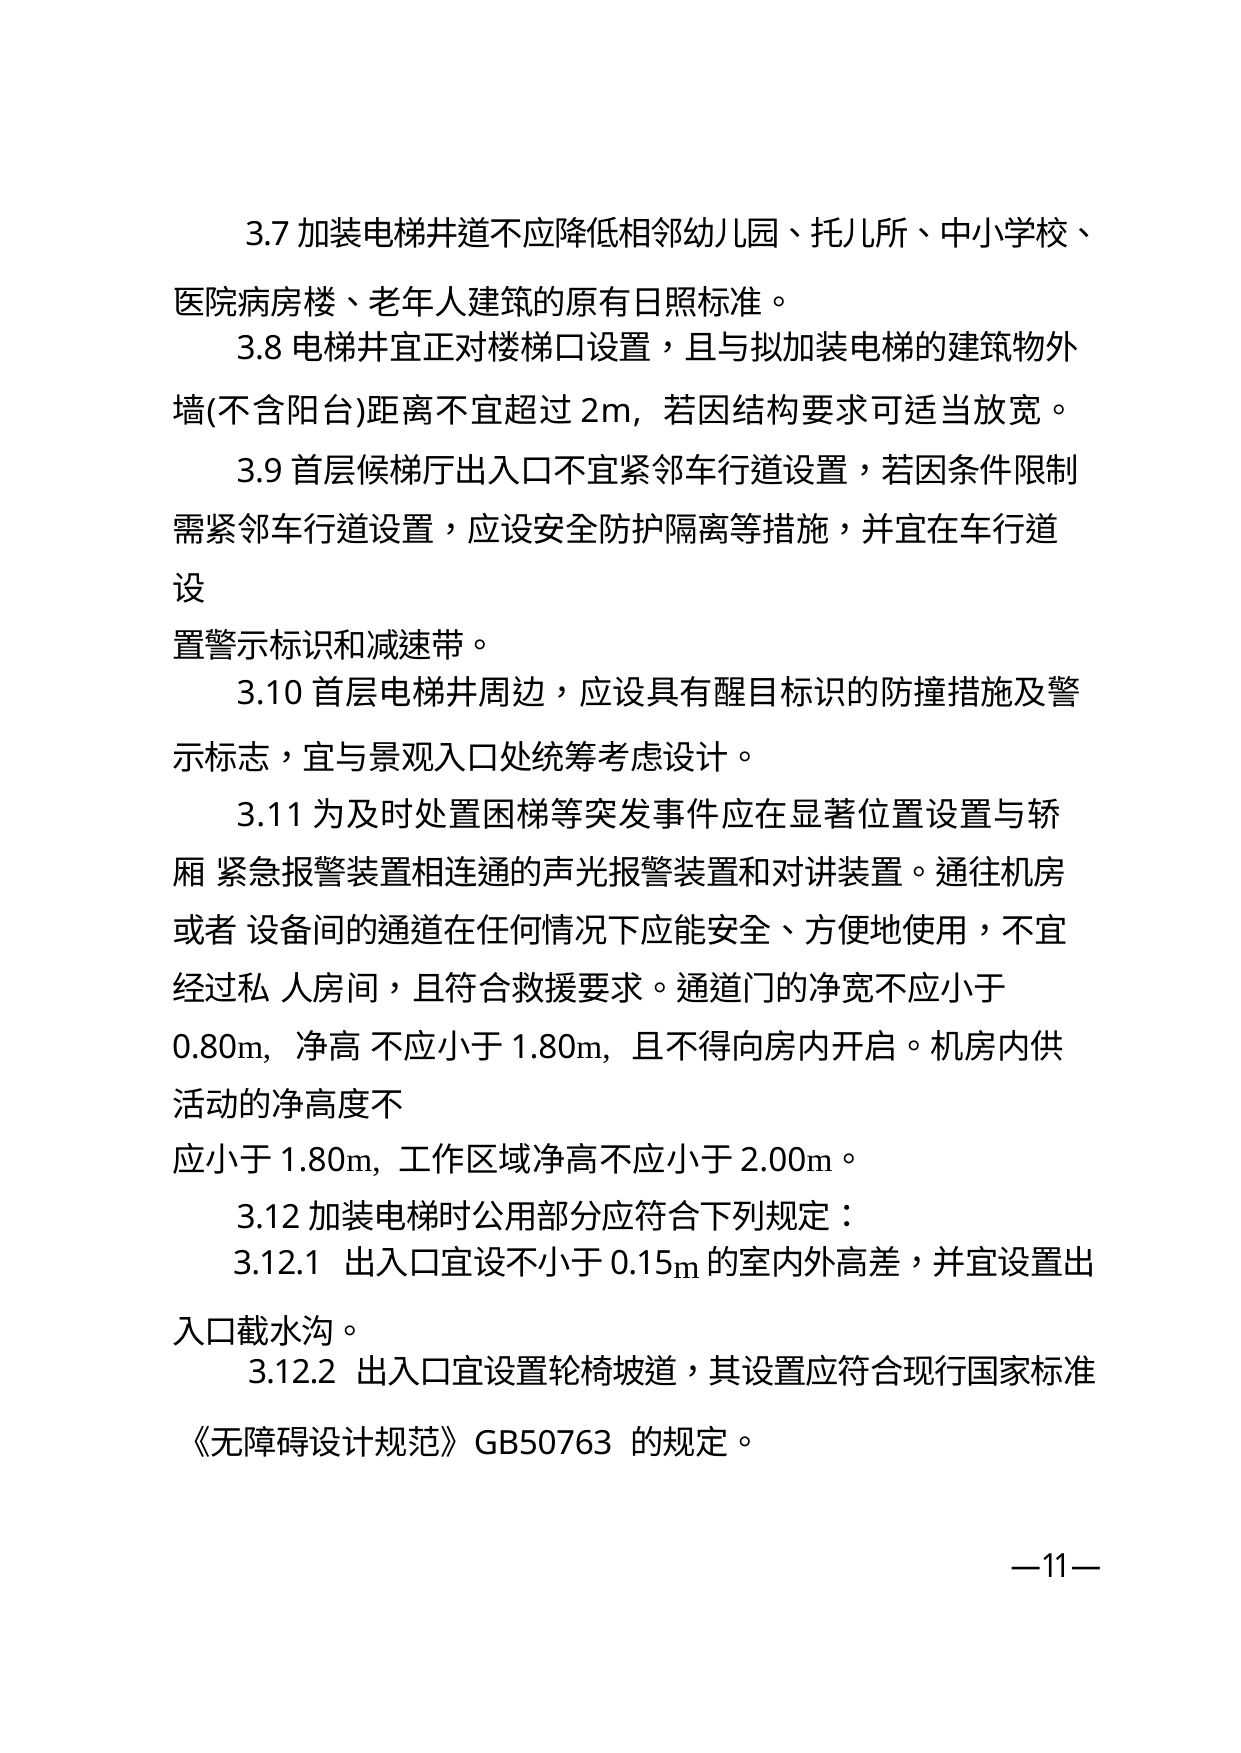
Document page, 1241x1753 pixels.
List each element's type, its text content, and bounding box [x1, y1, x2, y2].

text 应小于1.80m, 工作区域净高不应小于2.00m。 [172, 1139, 1102, 1179]
text 3.12.2 出入口宜设置轮椅坡道，其设置应符合现行国家标准 [172, 1362, 1097, 1421]
text 示标志，宜与景观入口处统筹考虑设计。 [172, 736, 1102, 778]
text 3.9 首层候梯厅出入口不宜紧邻车行道设置，若因条件限制 需紧邻车行道设置，应设安全防护隔离等措施，并宜在车行道设 [172, 447, 1091, 611]
text 3.8 电梯井宜正对楼梯口设置，且与拟加装电梯的建筑物外 [236, 336, 1102, 390]
text 3.12.1 出入口宜设不小于0.15m的室内外高差，并宜设置出 [172, 1252, 1096, 1310]
text 3.12 加装电梯时公用部分应符合下列规定： [236, 1195, 1102, 1237]
text 入口截水沟。 [172, 1310, 1102, 1352]
text 置警示标识和减速带。 [172, 624, 1102, 665]
text 3.7 加装电梯井道不应降低相邻幼儿园、托儿所、中小学校、 [172, 223, 1102, 281]
text 3.10 首层电梯井周边，应设具有醒目标识的防撞措施及警 [236, 681, 1102, 736]
text 《无障碍设计规范》GB50763 的规定。 [177, 1421, 1102, 1463]
text 墙(不含阳台)距离不宜超过2m, 若因结构要求可适当放宽。 [172, 390, 1102, 431]
text 3.11为及时处置困梯等突发事件应在显著位置设置与轿厢 紧急报警装置相连通的声光报警装置和对讲装置。通往机房或者 设备间的通道在任何情况下应能安全、方便地使用，不宜经过私 人房间，且符合救援要求。通道门的净宽不应小于0.80m, 净高 不应小于1.80m, 且不得向房内开启。机房内供活动的净高度不 [172, 790, 1092, 1126]
text 医院病房楼、老年人建筑的原有日照标准。 [172, 281, 1102, 323]
